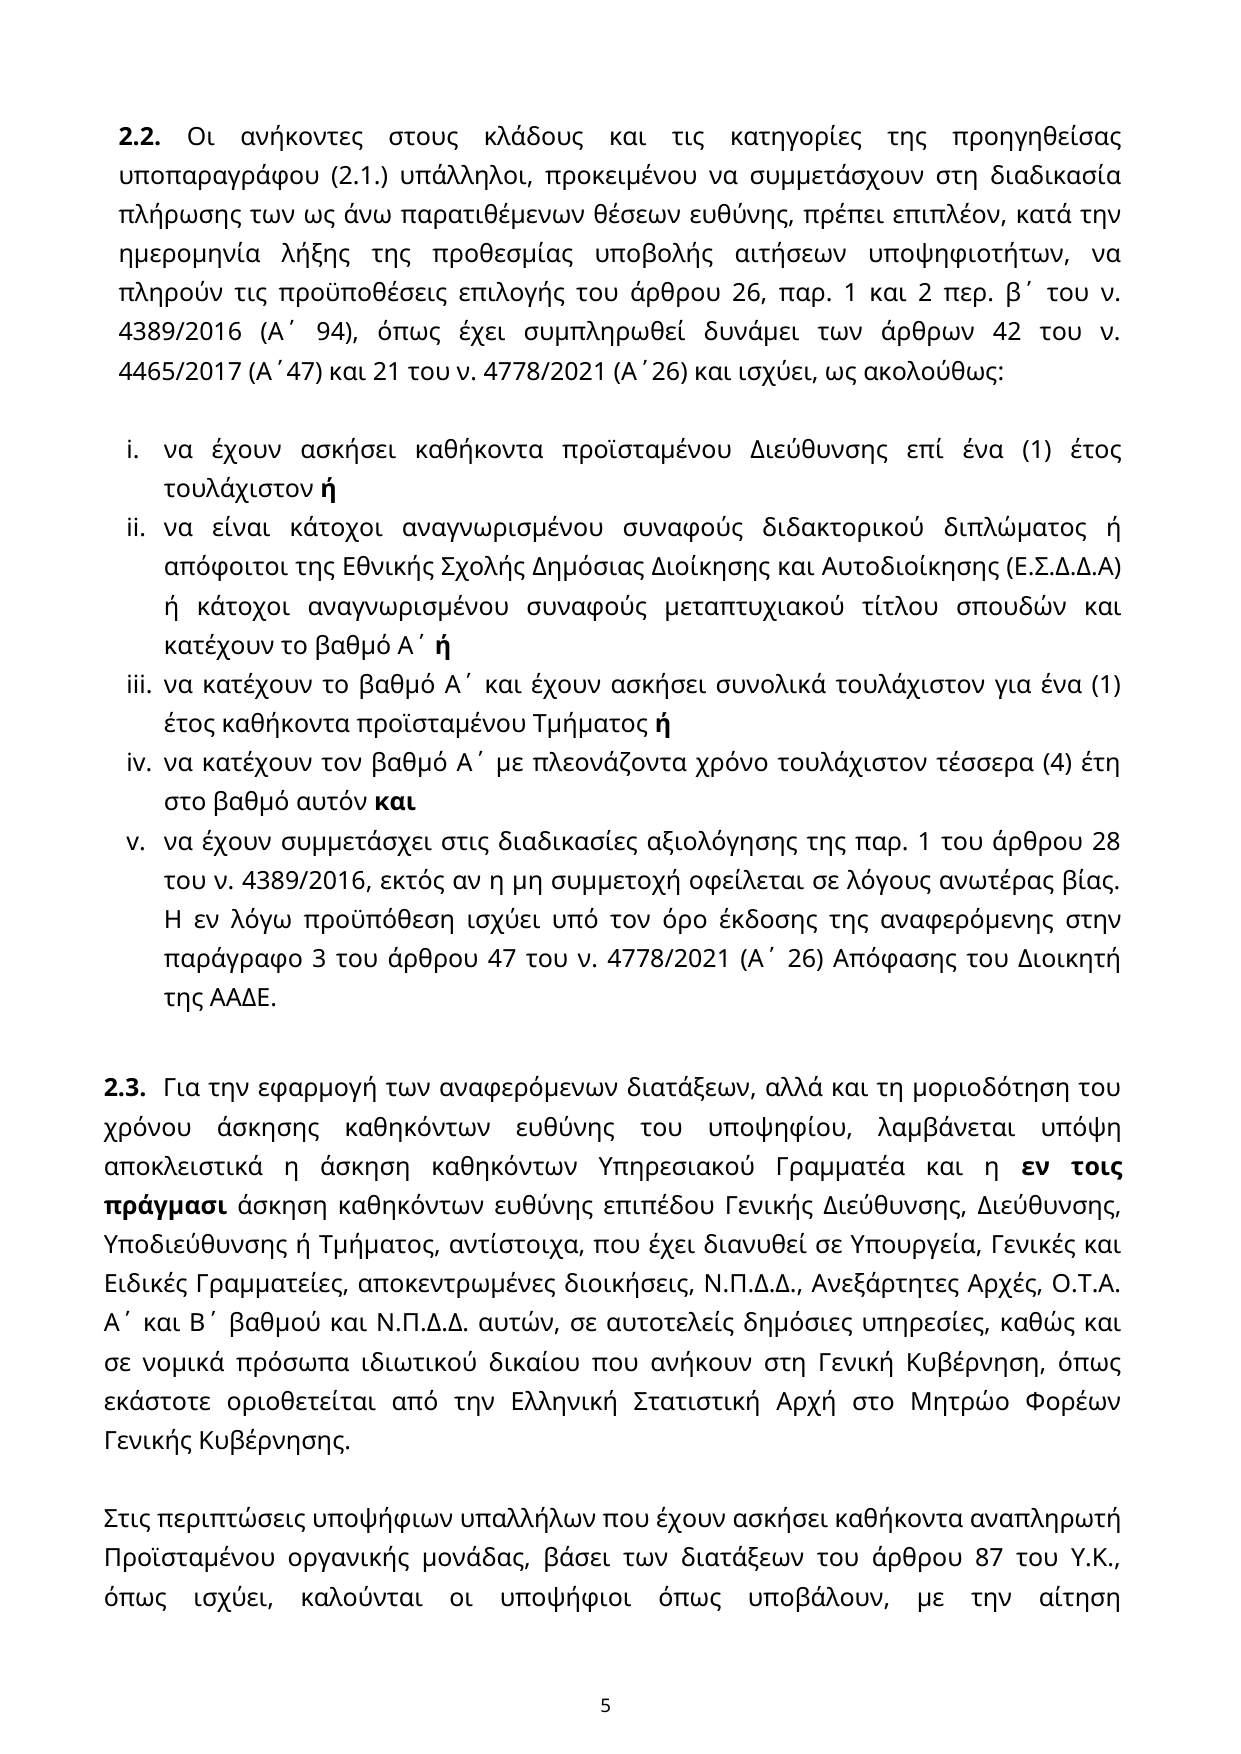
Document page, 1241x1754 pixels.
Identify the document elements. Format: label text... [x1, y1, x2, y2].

list να έχουν ασκήσει καθήκοντα προϊσταμένου Διεύθυνσης επί ένα (1) έτος τουλάχιστον ή [126, 431, 1122, 505]
list να κατέχουν το βαθμό Α΄ και έχουν ασκήσει συνολικά τουλάχιστον για ένα (1) έτος καθήκοντα προϊσταμένου Τμήματος ή [126, 666, 1122, 740]
text 2.3. Για την εφαρμογή των αναφερόμενων διατάξεων, αλλά και τη μοριοδότηση του χρόνου άσκησης καθηκόντων ευθύνης του υποψηφίου, λαμβάνεται υπόψη αποκλειστικά η άσκηση καθηκόντων Υπηρεσιακού Γραμματέα και η εν τοις πράγμασι άσκηση καθηκόντων ευθύνης επιπέδου Γενικής Διεύθυνσης, Διεύθυνσης, Υποδιεύθυνσης ή Τμήματος, αντίστοιχα, που έχει διανυθεί σε Υπουργεία, Γενικές και Ειδικές Γραμματείες, αποκεντρωμένες διοικήσεις, Ν.Π.Δ.Δ., Ανεξάρτητες Αρχές, Ο.Τ.Α. Α΄ και Β΄ βαθμού και Ν.Π.Δ.Δ. αυτών, σε αυτοτελείς δημόσιες υπηρεσίες, καθώς και σε νομικά πρόσωπα ιδιωτικού δικαίου που ανήκουν στη Γενική Κυβέρνηση, όπως εκάστοτε οριοθετείται από την Ελληνική Στατιστική Αρχή στο Μητρώο Φορέων Γενικής Κυβέρνησης. [103, 1070, 1122, 1457]
list να είναι κάτοχοι αναγνωρισμένου συναφούς διδακτορικού διπλώματος ή απόφοιτοι της Εθνικής Σχολής Δημόσιας Διοίκησης και Αυτοδιοίκησης (Ε.Σ.Δ.Δ.Α) ή κάτοχοι αναγνωρισμένου συναφούς μεταπτυχιακού τίτλου σπουδών και κατέχουν το βαθμό Α΄ ή [126, 510, 1122, 661]
list να κατέχουν τον βαθμό Α΄ με πλεονάζοντα χρόνο τουλάχιστον τέσσερα (4) έτη στο βαθμό αυτόν και [126, 745, 1122, 818]
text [103, 1501, 1122, 1613]
list να έχουν συμμετάσχει στις διαδικασίες αξιολόγησης της παρ. 1 του άρθρου 28 του ν. 4389/2016, εκτός αν η μη συμμετοχή οφείλεται σε λόγους ανωτέρας βίας. Η εν λόγω προϋπόθεση ισχύει υπό τον όρο έκδοσης της αναφερόμενης στην παράγραφο 3 του άρθρου 47 του ν. 4778/2021 (Α΄ 26) Απόφασης του Διοικητή της ΑΑΔΕ. [126, 823, 1122, 1014]
text 2.2. Οι ανήκοντες στους κλάδους και τις κατηγορίες της προηγηθείσας υποπαραγράφου (2.1.) υπάλληλοι, προκειμένου να συμμετάσχουν στη διαδικασία πλήρωσης των ως άνω παρατιθέμενων θέσεων ευθύνης, πρέπει επιπλέον, κατά την ημερομηνία λήξης της προθεσμίας υποβολής αιτήσεων υποψηφιοτήτων, να πληρούν τις προϋποθέσεις επιλογής του άρθρου 26, παρ. 1 και 2 περ. β΄ του ν. 4389/2016 (Α΄ 94), όπως έχει συμπληρωθεί δυνάμει των άρθρων 42 του ν. 4465/2017 (Α΄47) και 21 του ν. 4778/2021 (Α΄26) και ισχύει, ως ακολούθως: [118, 118, 1122, 387]
